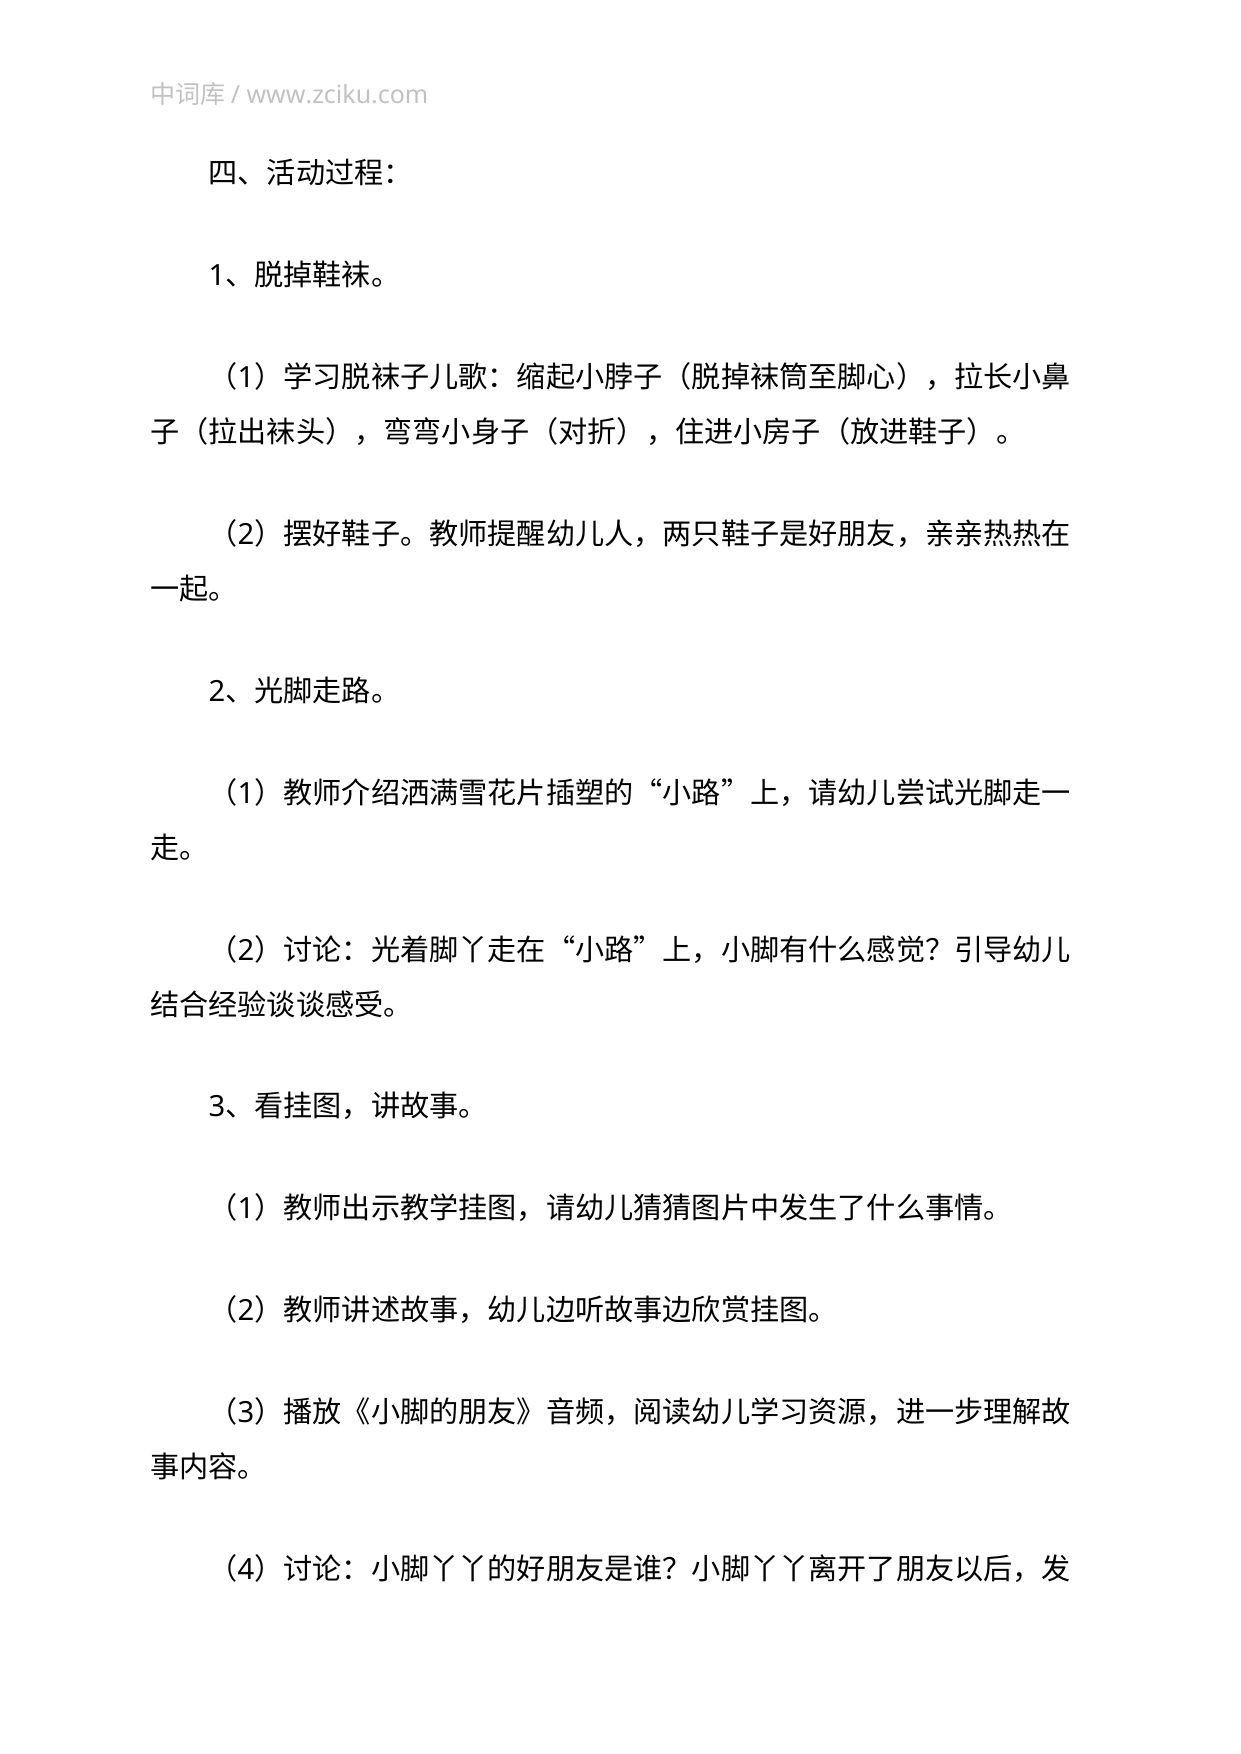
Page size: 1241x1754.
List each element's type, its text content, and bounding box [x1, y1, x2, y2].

text （2）摆好鞋子。教师提醒幼儿人，两只鞋子是好朋友，亲亲热热在一起。 [150, 511, 1090, 608]
text （3）播放《小脚的朋友》音频，阅读幼儿学习资源，进一步理解故事内容。 [150, 1389, 1090, 1486]
text （2）教师讲述故事，幼儿边听故事边欣赏挂图。 [150, 1287, 1090, 1329]
text （1）教师介绍洒满雪花片插塑的“小路”上，请幼儿尝试光脚走一走。 [150, 769, 1090, 867]
text 1、脱掉鞋袜。 [150, 252, 1090, 294]
text （2）讨论：光着脚丫走在“小路”上，小脚有什么感觉？引导幼儿结合经验谈谈感受。 [150, 926, 1090, 1023]
text 四、活动过程： [150, 150, 1090, 192]
text （1）学习脱袜子儿歌：缩起小脖子（脱掉袜筒至脚心），拉长小鼻子（拉出袜头），弯弯小身子（对折），住进小房子（放进鞋子）。 [150, 354, 1090, 451]
text （1）教师出示教学挂图，请幼儿猜猜图片中发生了什么事情。 [150, 1185, 1090, 1227]
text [150, 1546, 1090, 1588]
text 2、光脚走路。 [150, 667, 1090, 710]
text 3、看挂图，讲故事。 [150, 1083, 1090, 1125]
